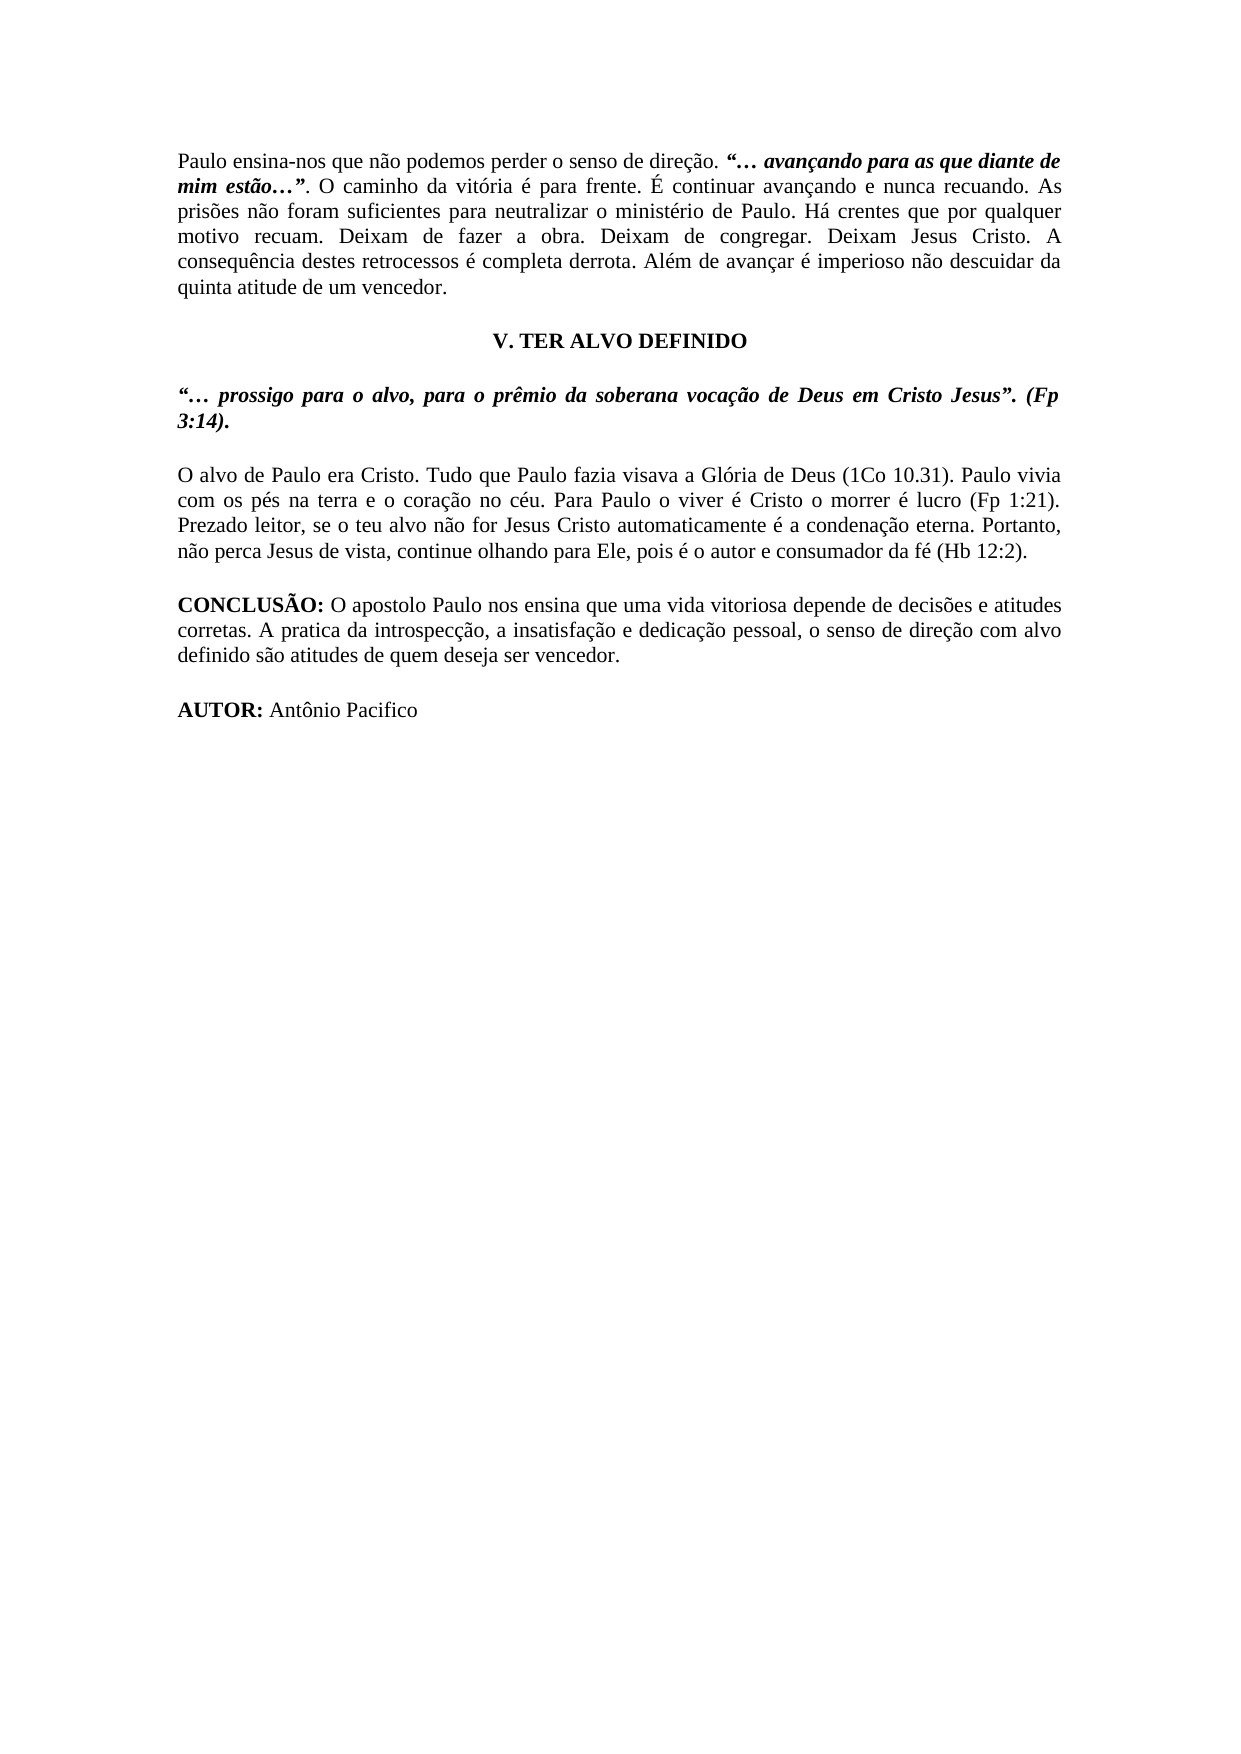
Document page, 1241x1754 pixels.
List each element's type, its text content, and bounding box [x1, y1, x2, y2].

text V. TER ALVO DEFINIDO [177, 328, 1063, 353]
text Paulo ensina-nos que não podemos perder o senso de direção. “… avançando para as que diante de mim estão…”. O caminho da vitória é para frente. É continuar avançando e nunca recuando. As prisões não foram suficientes para neutralizar o ministério de Paulo. Há crentes que por qualquer motivo recuam. Deixam de fazer a obra. Deixam de congregar. Deixam Jesus Cristo. A consequência destes retrocessos é completa derrota. Além de avançar é imperioso não descuidar da quinta atitude de um vencedor. [177, 148, 1063, 299]
text CONCLUSÃO: O apostolo Paulo nos ensina que uma vida vitoriosa depende de decisões e atitudes corretas. A pratica da introspecção, a insatisfação e dedicação pessoal, o senso de direção com alvo definido são atitudes de quem deseja ser vencedor. [177, 592, 1063, 668]
text O alvo de Paulo era Cristo. Tudo que Paulo fazia visava a Glória de Deus (1Co 10.31). Paulo vivia com os pés na terra e o coração no céu. Para Paulo o viver é Cristo o morrer é lucro (Fp 1:21). Prezado leitor, se o teu alvo não for Jesus Cristo automaticamente é a condenação eterna. Portanto, não perca Jesus de vista, continue olhando para Ele, pois é o autor e consumador da fé (Hb 12:2). [177, 462, 1063, 563]
text AUTOR: Antônio Pacifico [177, 697, 1063, 722]
text “… prossigo para o alvo, para o prêmio da soberana vocação de Deus em Cristo Jesus”. (Fp 3:14). [177, 382, 1063, 433]
